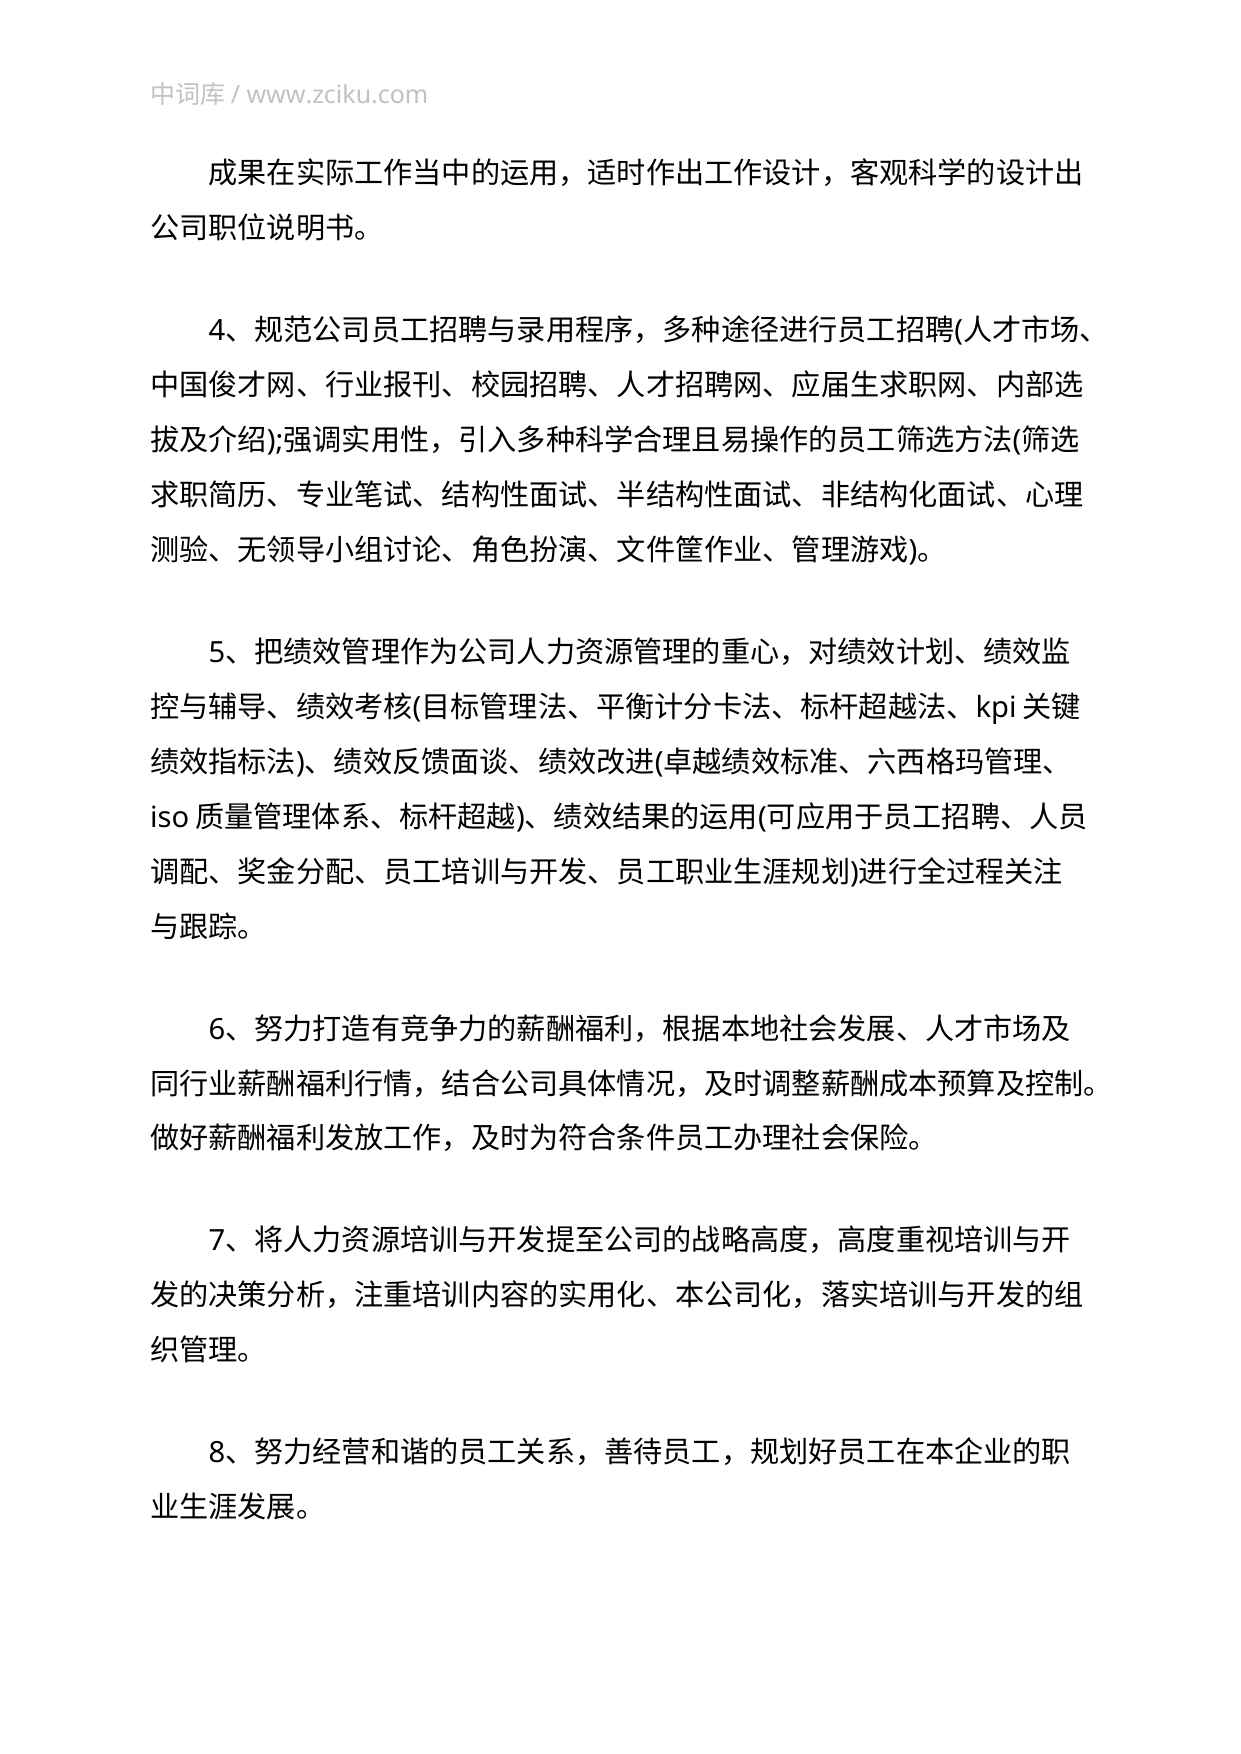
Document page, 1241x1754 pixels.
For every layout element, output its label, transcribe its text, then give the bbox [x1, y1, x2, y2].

text 6、努力打造有竞争力的薪酬福利，根据本地社会发展、人才市场及同行业薪酬福利行情，结合公司具体情况，及时调整薪酬成本预算及控制。做好薪酬福利发放工作，及时为符合条件员工办理社会保险。 [150, 1005, 1090, 1157]
text 7、将人力资源培训与开发提至公司的战略高度，高度重视培训与开发的决策分析，注重培训内容的实用化、本公司化，落实培训与开发的组织管理。 [150, 1217, 1090, 1369]
text 5、把绩效管理作为公司人力资源管理的重心，对绩效计划、绩效监控与辅导、绩效考核(目标管理法、平衡计分卡法、标杆超越法、kpi关键绩效指标法)、绩效反馈面谈、绩效改进(卓越绩效标准、六西格玛管理、iso质量管理体系、标杆超越)、绩效结果的运用(可应用于员工招聘、人员调配、奖金分配、员工培训与开发、员工职业生涯规划)进行全过程关注与跟踪。 [150, 628, 1090, 946]
text 8、努力经营和谐的员工关系，善待员工，规划好员工在本企业的职业生涯发展。 [150, 1428, 1090, 1526]
text 成果在实际工作当中的运用，适时作出工作设计，客观科学的设计出公司职位说明书。 [150, 150, 1090, 247]
text 4、规范公司员工招聘与录用程序，多种途径进行员工招聘(人才市场、中国俊才网、行业报刊、校园招聘、人才招聘网、应届生求职网、内部选拔及介绍);强调实用性，引入多种科学合理且易操作的员工筛选方法(筛选求职简历、专业笔试、结构性面试、半结构性面试、非结构化面试、心理测验、无领导小组讨论、角色扮演、文件筐作业、管理游戏)。 [150, 307, 1090, 569]
